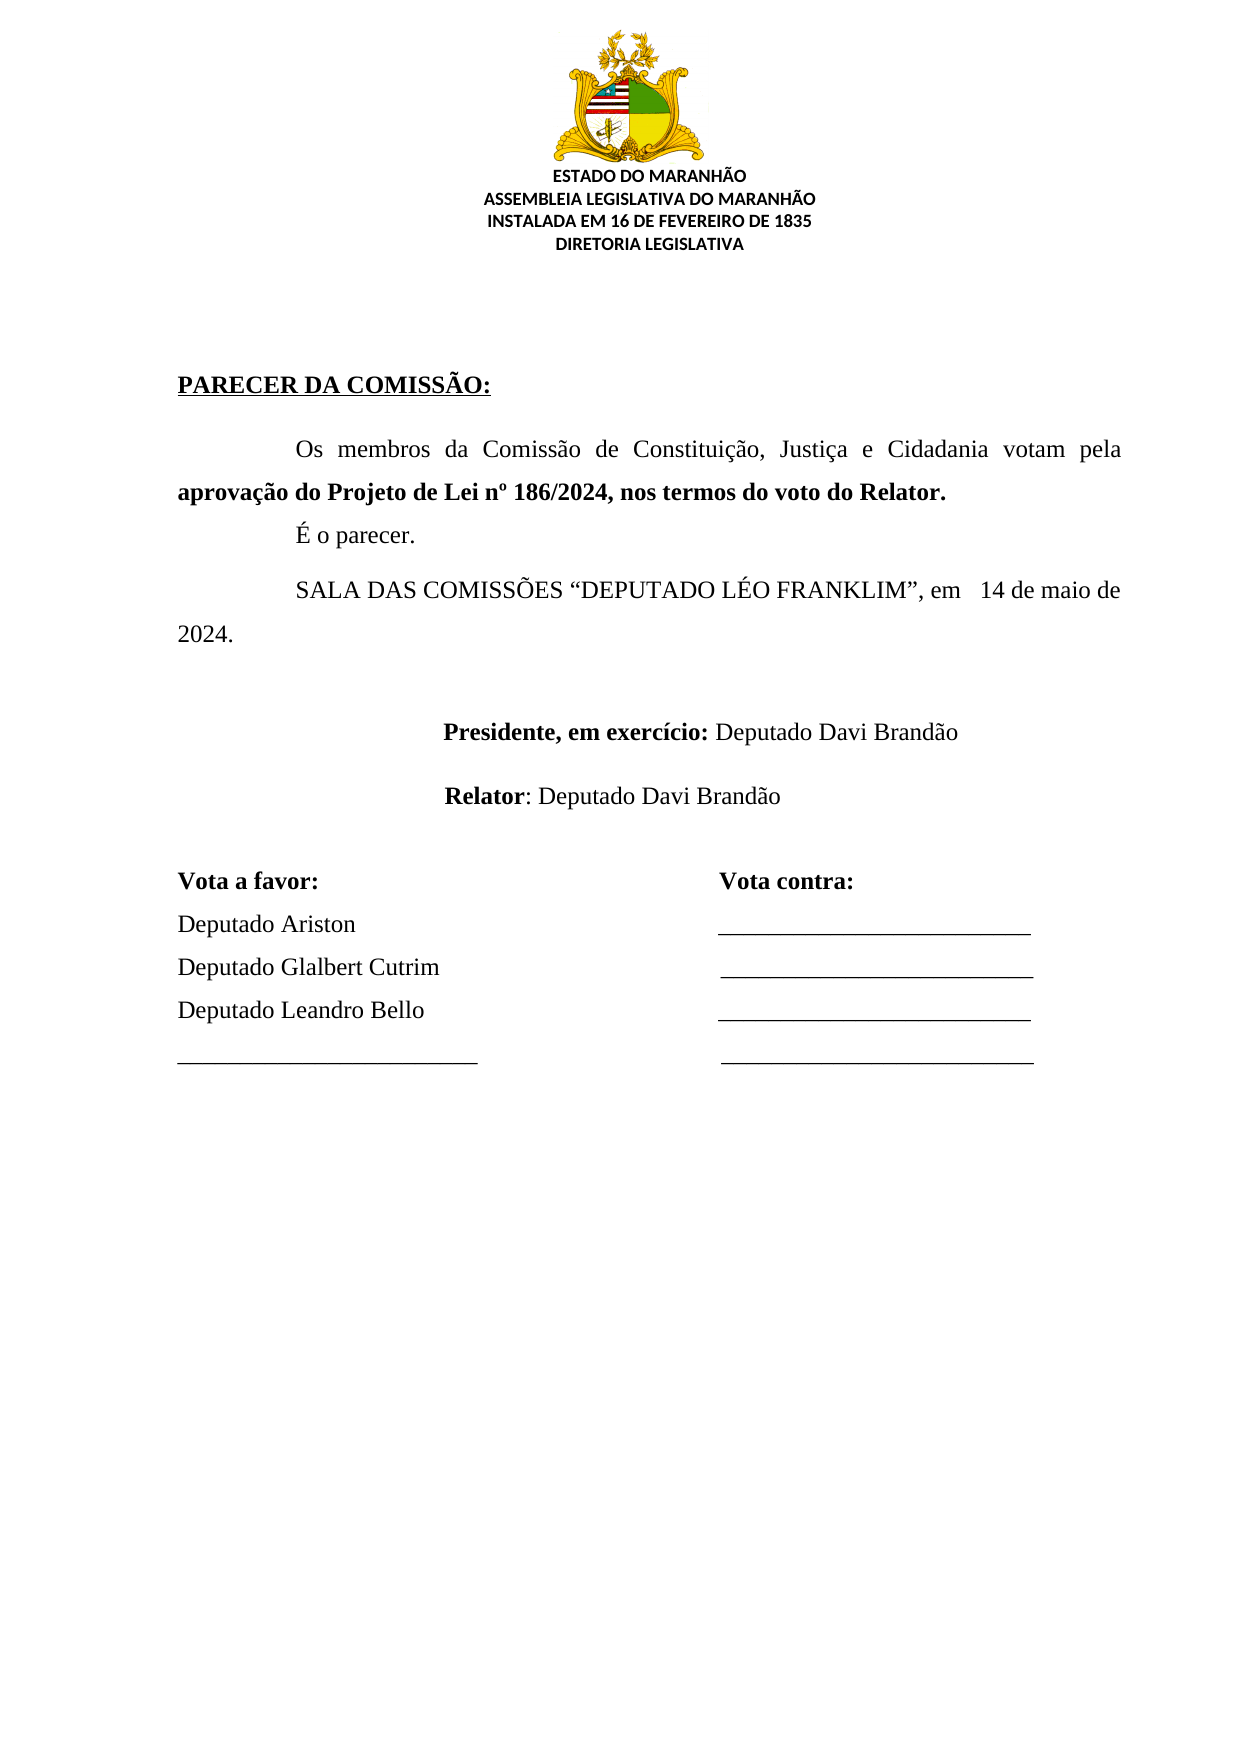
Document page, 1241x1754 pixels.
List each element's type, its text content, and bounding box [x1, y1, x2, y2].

picture [553, 29, 709, 164]
text ________________________ _________________________ [177, 1038, 1122, 1067]
text É o parecer. [177, 520, 1122, 549]
text Vota a favor: Vota contra: [177, 866, 1122, 894]
text Deputado Glalbert Cutrim _________________________ [177, 952, 1122, 981]
text SALA DAS COMISSÕES “DEPUTADO LÉO FRANKLIM”, em 14 de maio de 2024. [177, 576, 1122, 647]
text Relator: Deputado Davi Brandão [177, 781, 1122, 809]
text Presidente, em exercício: Deputado Davi Brandão [207, 674, 1122, 746]
text Deputado Ariston _________________________ [177, 909, 1122, 938]
text Os membros da Comissão de Constituição, Justiça e Cidadania votam pela aprovação do Projeto de Lei nº 186/2024, nos termos do voto do Relator. [177, 434, 1122, 506]
text PARECER DA COMISSÃO: [177, 370, 1122, 398]
text Deputado Leandro Bello _________________________ [177, 995, 1122, 1024]
